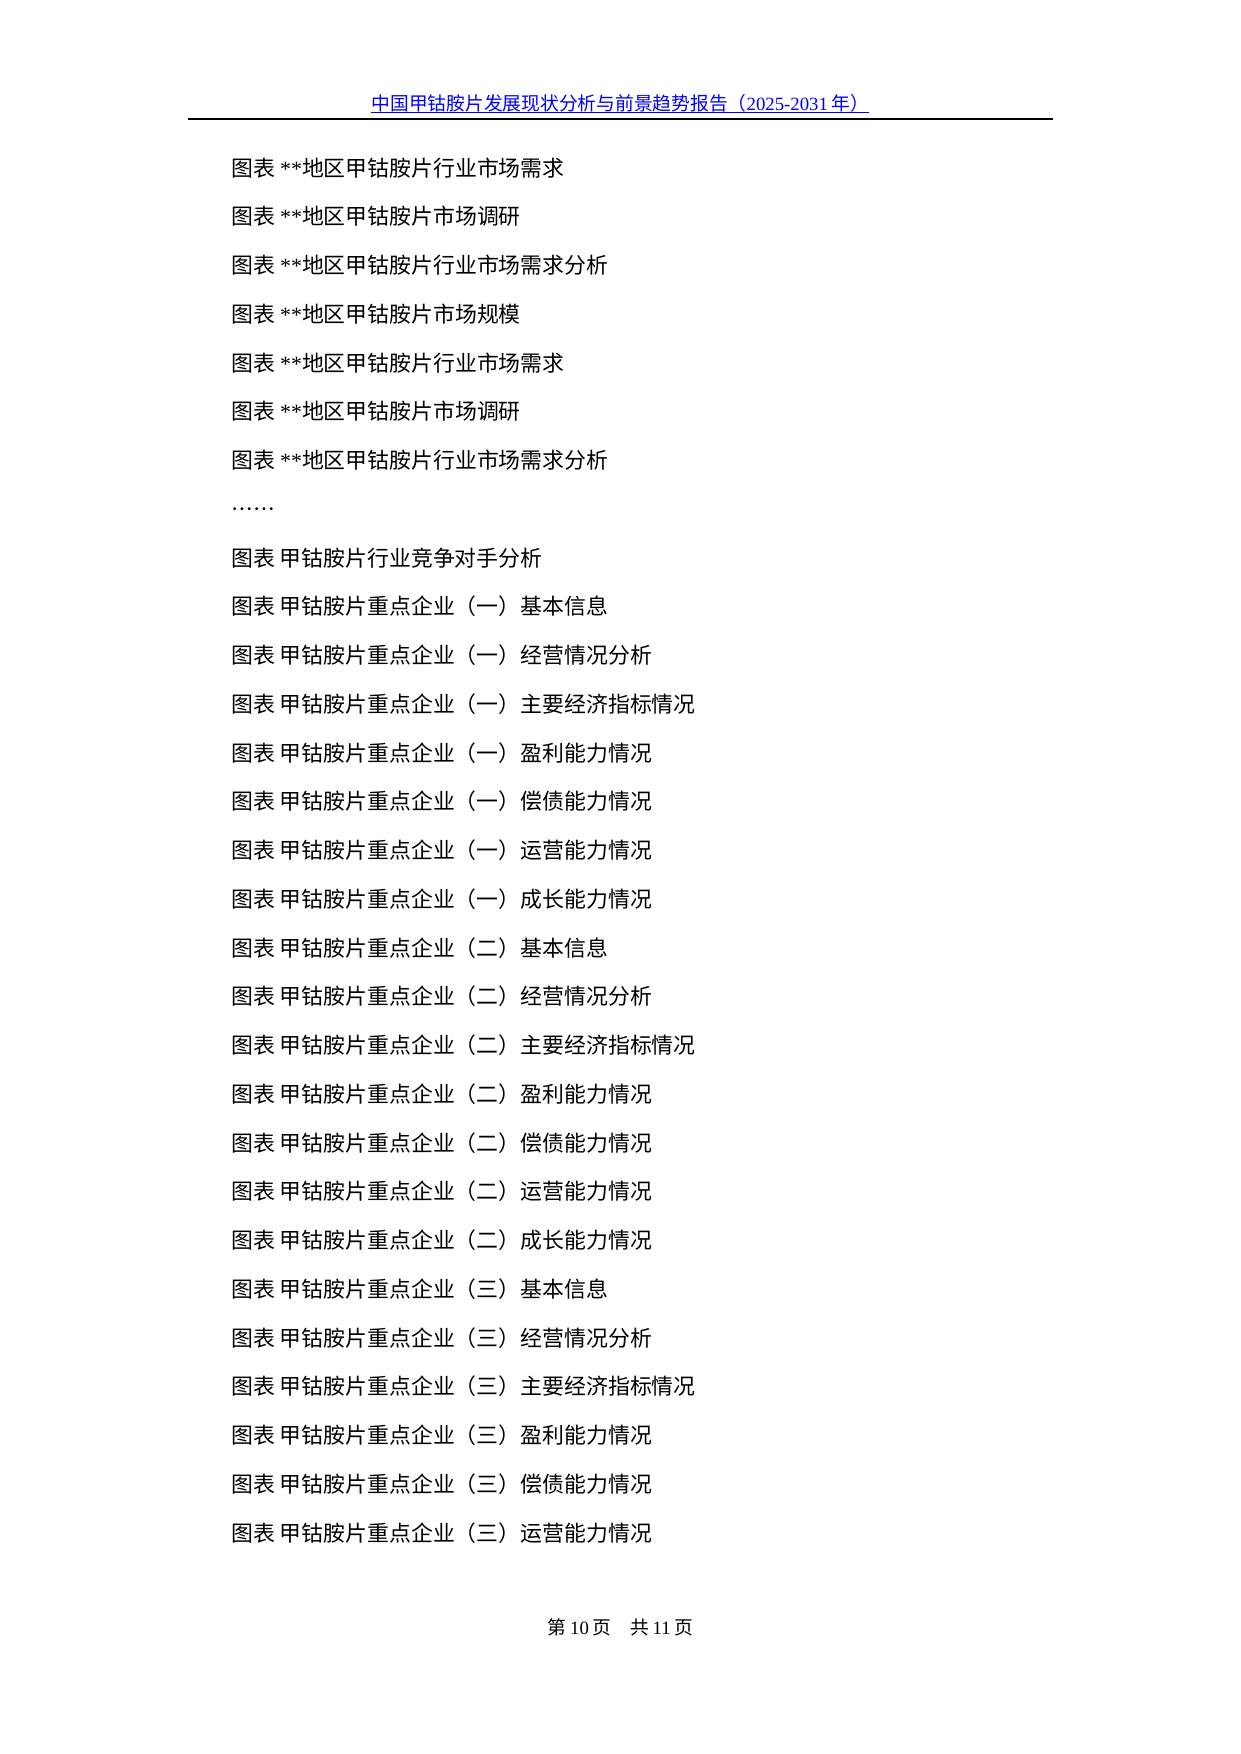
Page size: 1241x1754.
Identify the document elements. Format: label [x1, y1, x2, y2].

text [187, 150, 1053, 1548]
